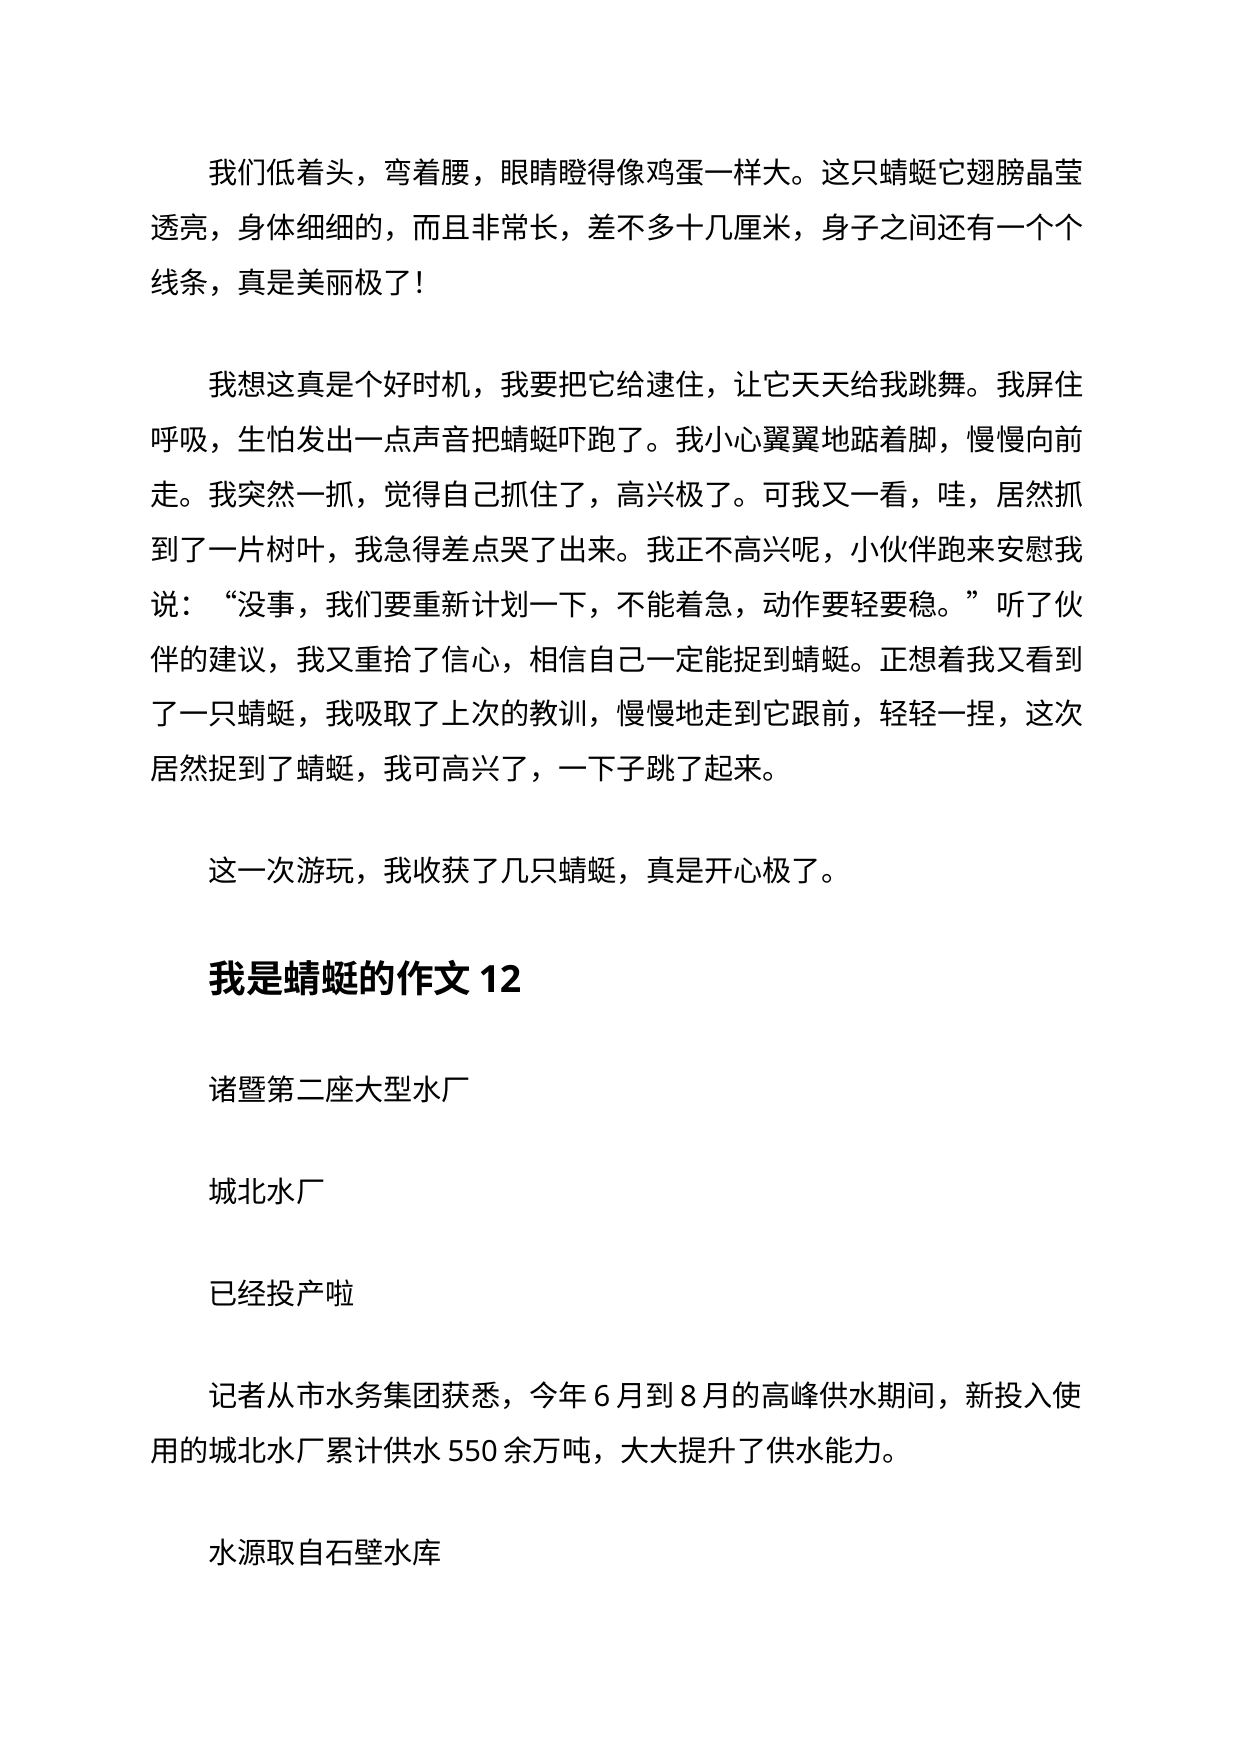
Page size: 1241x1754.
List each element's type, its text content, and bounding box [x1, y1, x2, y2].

text 记者从市水务集团获悉，今年6月到8月的高峰供水期间，新投入使用的城北水厂累计供水550余万吨，大大提升了供水能力。 [150, 1372, 1090, 1470]
text 我是蜻蜓的作文12 [150, 949, 1090, 1004]
text 城北水厂 [150, 1169, 1090, 1211]
text 我们低着头，弯着腰，眼睛瞪得像鸡蛋一样大。这只蜻蜓它翅膀晶莹透亮，身体细细的，而且非常长，差不多十几厘米，身子之间还有一个个线条，真是美丽极了！ [150, 150, 1090, 302]
text 已经投产啦 [150, 1271, 1090, 1313]
text 我想这真是个好时机，我要把它给逮住，让它天天给我跳舞。我屏住呼吸，生怕发出一点声音把蜻蜓吓跑了。我小心翼翼地踮着脚，慢慢向前走。我突然一抓，觉得自己抓住了，高兴极了。可我又一看，哇，居然抓到了一片树叶，我急得差点哭了出来。我正不高兴呢，小伙伴跑来安慰我说：“没事，我们要重新计划一下，不能着急，动作要轻要稳。”听了伙伴的建议，我又重拾了信心，相信自己一定能捉到蜻蜓。正想着我又看到了一只蜻蜓，我吸取了上次的教训，慢慢地走到它跟前，轻轻一捏，这次居然捉到了蜻蜓，我可高兴了，一下子跳了起来。 [150, 362, 1090, 788]
text 水源取自石壁水库 [150, 1529, 1090, 1572]
text 诸暨第二座大型水厂 [150, 1067, 1090, 1109]
text 这一次游玩，我收获了几只蜻蜓，真是开心极了。 [150, 848, 1090, 890]
